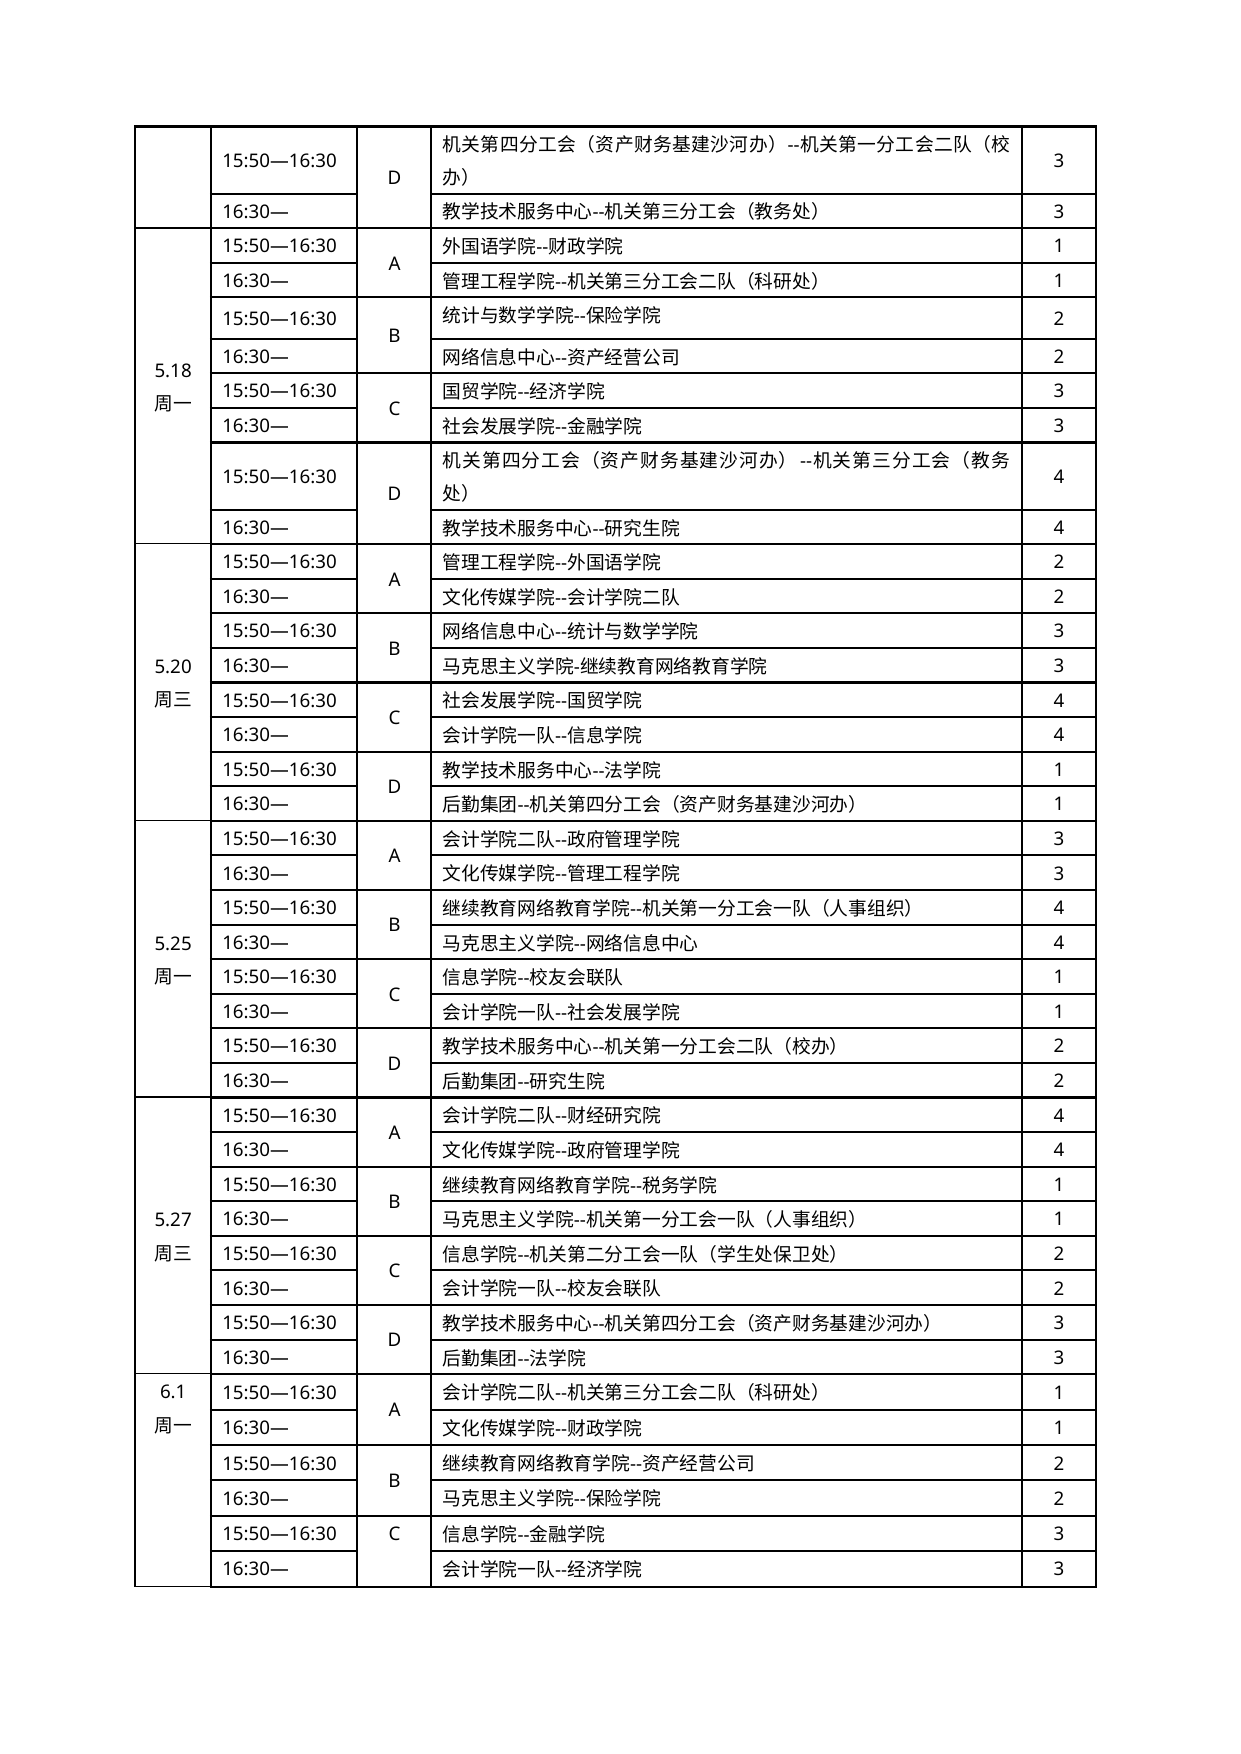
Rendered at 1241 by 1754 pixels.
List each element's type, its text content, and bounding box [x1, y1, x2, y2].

table_cell 4 [1023, 684, 1095, 716]
table_cell 15:50—16:30 [212, 298, 356, 338]
table_cell 16:30— [212, 511, 356, 543]
table_cell 信息学院--机关第二分工会一队（学生处保卫处） [432, 1237, 1021, 1269]
table_cell 15:50—16:30 [212, 374, 356, 407]
table_cell 16:30— [212, 1341, 356, 1373]
table_cell 16:30— [212, 195, 356, 227]
table_cell 教学技术服务中心--机关第一分工会二队（校办） [432, 1029, 1021, 1062]
table_cell 2 [1023, 580, 1095, 612]
table_cell 网络信息中心--统计与数学学院 [432, 614, 1021, 647]
table_cell 16:30— [212, 1411, 356, 1444]
table_cell 教学技术服务中心--研究生院 [432, 511, 1021, 543]
table_cell 16:30— [212, 1271, 356, 1304]
table_cell 3 [1023, 128, 1095, 192]
table_cell C [358, 1237, 430, 1304]
table_cell 15:50—16:30 [212, 1029, 356, 1062]
table_cell 信息学院--校友会联队 [432, 960, 1021, 993]
table_cell C [358, 960, 430, 1027]
table_cell 会计学院一队--校友会联队 [432, 1271, 1021, 1304]
table_cell C [358, 374, 430, 441]
table_cell 1 [1023, 995, 1095, 1027]
table_cell 6.1 周一 [136, 1374, 210, 1586]
table_cell B [358, 891, 430, 958]
table_cell 3 [1023, 1306, 1095, 1338]
table_cell D [358, 128, 430, 227]
table_cell 社会发展学院--金融学院 [432, 409, 1021, 441]
table_cell 2 [1023, 1064, 1095, 1096]
table_cell 16:30— [212, 409, 356, 441]
table_cell 4 [1023, 1133, 1095, 1166]
table_cell 1 [1023, 1375, 1095, 1408]
table_cell 2 [1023, 545, 1095, 578]
table_cell 1 [1023, 1168, 1095, 1200]
table_cell 会计学院一队--经济学院 [432, 1552, 1021, 1586]
table_cell 网络信息中心--资产经营公司 [432, 340, 1021, 372]
table_cell 15:50—16:30 [212, 960, 356, 993]
table_cell 会计学院二队--政府管理学院 [432, 822, 1021, 854]
table_cell A [358, 545, 430, 612]
table_cell A [358, 1099, 430, 1166]
table_cell 4 [1023, 511, 1095, 543]
table_cell 2 [1023, 1271, 1095, 1304]
table_cell 统计与数学学院--保险学院 [432, 298, 1021, 338]
table_cell 3 [1023, 856, 1095, 889]
table_cell 4 [1023, 444, 1095, 508]
table_cell 2 [1023, 298, 1095, 338]
table_cell A [358, 229, 430, 296]
table_cell 16:30— [212, 1481, 356, 1515]
table_cell 15:50—16:30 [212, 545, 356, 578]
table_cell 马克思主义学院--网络信息中心 [432, 926, 1021, 958]
table_cell 16:30— [212, 649, 356, 681]
table_cell 马克思主义学院--机关第一分工会一队（人事组织） [432, 1202, 1021, 1235]
table_cell 5.25 周一 [136, 821, 210, 1096]
table_cell 16:30— [212, 1064, 356, 1096]
table_cell 管理工程学院--机关第三分工会二队（科研处） [432, 264, 1021, 296]
table_cell 教学技术服务中心--法学院 [432, 753, 1021, 785]
table_cell 16:30— [212, 787, 356, 820]
table_cell 3 [1023, 195, 1095, 227]
table_cell 1 [1023, 787, 1095, 820]
table_cell 15:50—16:30 [212, 1099, 356, 1131]
table_cell 4 [1023, 926, 1095, 958]
table_cell 继续教育网络教育学院--税务学院 [432, 1168, 1021, 1200]
table_cell 管理工程学院--外国语学院 [432, 545, 1021, 578]
table_cell 1 [1023, 229, 1095, 262]
table_cell 4 [1023, 718, 1095, 751]
table_cell 15:50—16:30 [212, 822, 356, 854]
table_cell 继续教育网络教育学院--资产经营公司 [432, 1446, 1021, 1479]
table_cell 马克思主义学院--保险学院 [432, 1481, 1021, 1515]
table_cell 1 [1023, 1202, 1095, 1235]
table_cell 文化传媒学院--政府管理学院 [432, 1133, 1021, 1166]
table_cell B [358, 298, 430, 372]
table_cell 3 [1023, 1552, 1095, 1586]
table_cell 3 [1023, 1517, 1095, 1550]
table_cell 外国语学院--财政学院 [432, 229, 1021, 262]
table_cell D [358, 1306, 430, 1373]
table_cell 后勤集团--机关第四分工会（资产财务基建沙河办） [432, 787, 1021, 820]
table_cell 16:30— [212, 1202, 356, 1235]
table_cell 教学技术服务中心--机关第四分工会（资产财务基建沙河办） [432, 1306, 1021, 1338]
table_cell 5.27 周三 [136, 1098, 210, 1373]
table_cell 会计学院二队--机关第三分工会二队（科研处） [432, 1375, 1021, 1408]
table_cell 16:30— [212, 926, 356, 958]
table_cell 15:50—16:30 [212, 614, 356, 647]
table_cell 15:50—16:30 [212, 1168, 356, 1200]
table_cell 16:30— [212, 718, 356, 751]
table_cell 16:30— [212, 995, 356, 1027]
table_cell B [358, 614, 430, 681]
table_cell 15:50—16:30 [212, 753, 356, 785]
table_cell 2 [1023, 1237, 1095, 1269]
table_cell 马克思主义学院-继续教育网络教育学院 [432, 649, 1021, 681]
table_cell 社会发展学院--国贸学院 [432, 684, 1021, 716]
table_cell 5.20 周三 [136, 544, 210, 820]
table_cell 信息学院--金融学院 [432, 1517, 1021, 1550]
table_cell 后勤集团--研究生院 [432, 1064, 1021, 1096]
table_cell D [358, 1029, 430, 1096]
table_cell 15:50—16:30 [212, 444, 356, 508]
table_cell 16:30— [212, 580, 356, 612]
table_cell B [358, 1168, 430, 1235]
table_cell 4 [1023, 891, 1095, 923]
table_cell 1 [1023, 960, 1095, 993]
table_cell 1 [1023, 753, 1095, 785]
table_cell 会计学院一队--社会发展学院 [432, 995, 1021, 1027]
table_cell 15:50—16:30 [212, 229, 356, 262]
table_cell 国贸学院--经济学院 [432, 374, 1021, 407]
table_cell 15:50—16:30 [212, 1446, 356, 1479]
table_cell A [358, 1375, 430, 1444]
table_cell D [358, 444, 430, 543]
table_cell 3 [1023, 614, 1095, 647]
table_cell 3 [1023, 374, 1095, 407]
table_cell 15:50—16:30 [212, 128, 356, 192]
table_cell 16:30— [212, 856, 356, 889]
table_cell C [358, 1517, 430, 1586]
table_cell 机关第四分工会（资产财务基建沙河办）--机关第三分工会（教务处） [432, 444, 1021, 508]
table_cell 1 [1023, 264, 1095, 296]
table_cell 后勤集团--法学院 [432, 1341, 1021, 1373]
table_cell 16:30— [212, 1552, 356, 1586]
table_cell 16:30— [212, 1133, 356, 1166]
table_cell 2 [1023, 1481, 1095, 1515]
table_cell B [358, 1446, 430, 1515]
table_cell 3 [1023, 649, 1095, 681]
table_cell 15:50—16:30 [212, 1517, 356, 1550]
table_cell 16:30— [212, 340, 356, 372]
table_cell 会计学院二队--财经研究院 [432, 1099, 1021, 1131]
table_cell 继续教育网络教育学院--机关第一分工会一队（人事组织） [432, 891, 1021, 923]
table_cell C [358, 684, 430, 751]
table_cell 4 [1023, 1099, 1095, 1131]
table_cell 教学技术服务中心--机关第三分工会（教务处） [432, 195, 1021, 227]
table_cell 15:50—16:30 [212, 1306, 356, 1338]
table_cell 2 [1023, 340, 1095, 372]
table_cell 文化传媒学院--会计学院二队 [432, 580, 1021, 612]
table_cell 文化传媒学院--管理工程学院 [432, 856, 1021, 889]
table_cell 会计学院一队--信息学院 [432, 718, 1021, 751]
table_cell 3 [1023, 409, 1095, 441]
table_cell 1 [1023, 1411, 1095, 1444]
table_cell 16:30— [212, 264, 356, 296]
table_cell 机关第四分工会（资产财务基建沙河办）--机关第一分工会二队（校办） [432, 128, 1021, 192]
table_cell 2 [1023, 1029, 1095, 1062]
table_cell 2 [1023, 1446, 1095, 1479]
table_cell 3 [1023, 1341, 1095, 1373]
table_cell 15:50—16:30 [212, 891, 356, 923]
table_cell D [358, 753, 430, 820]
table_cell 15:50—16:30 [212, 1237, 356, 1269]
table_cell 15:50—16:30 [212, 1375, 356, 1408]
table_cell A [358, 822, 430, 889]
table_cell 15:50—16:30 [212, 684, 356, 716]
table_cell 文化传媒学院--财政学院 [432, 1411, 1021, 1444]
table_cell 5.18 周一 [136, 229, 210, 543]
table_cell 3 [1023, 822, 1095, 854]
